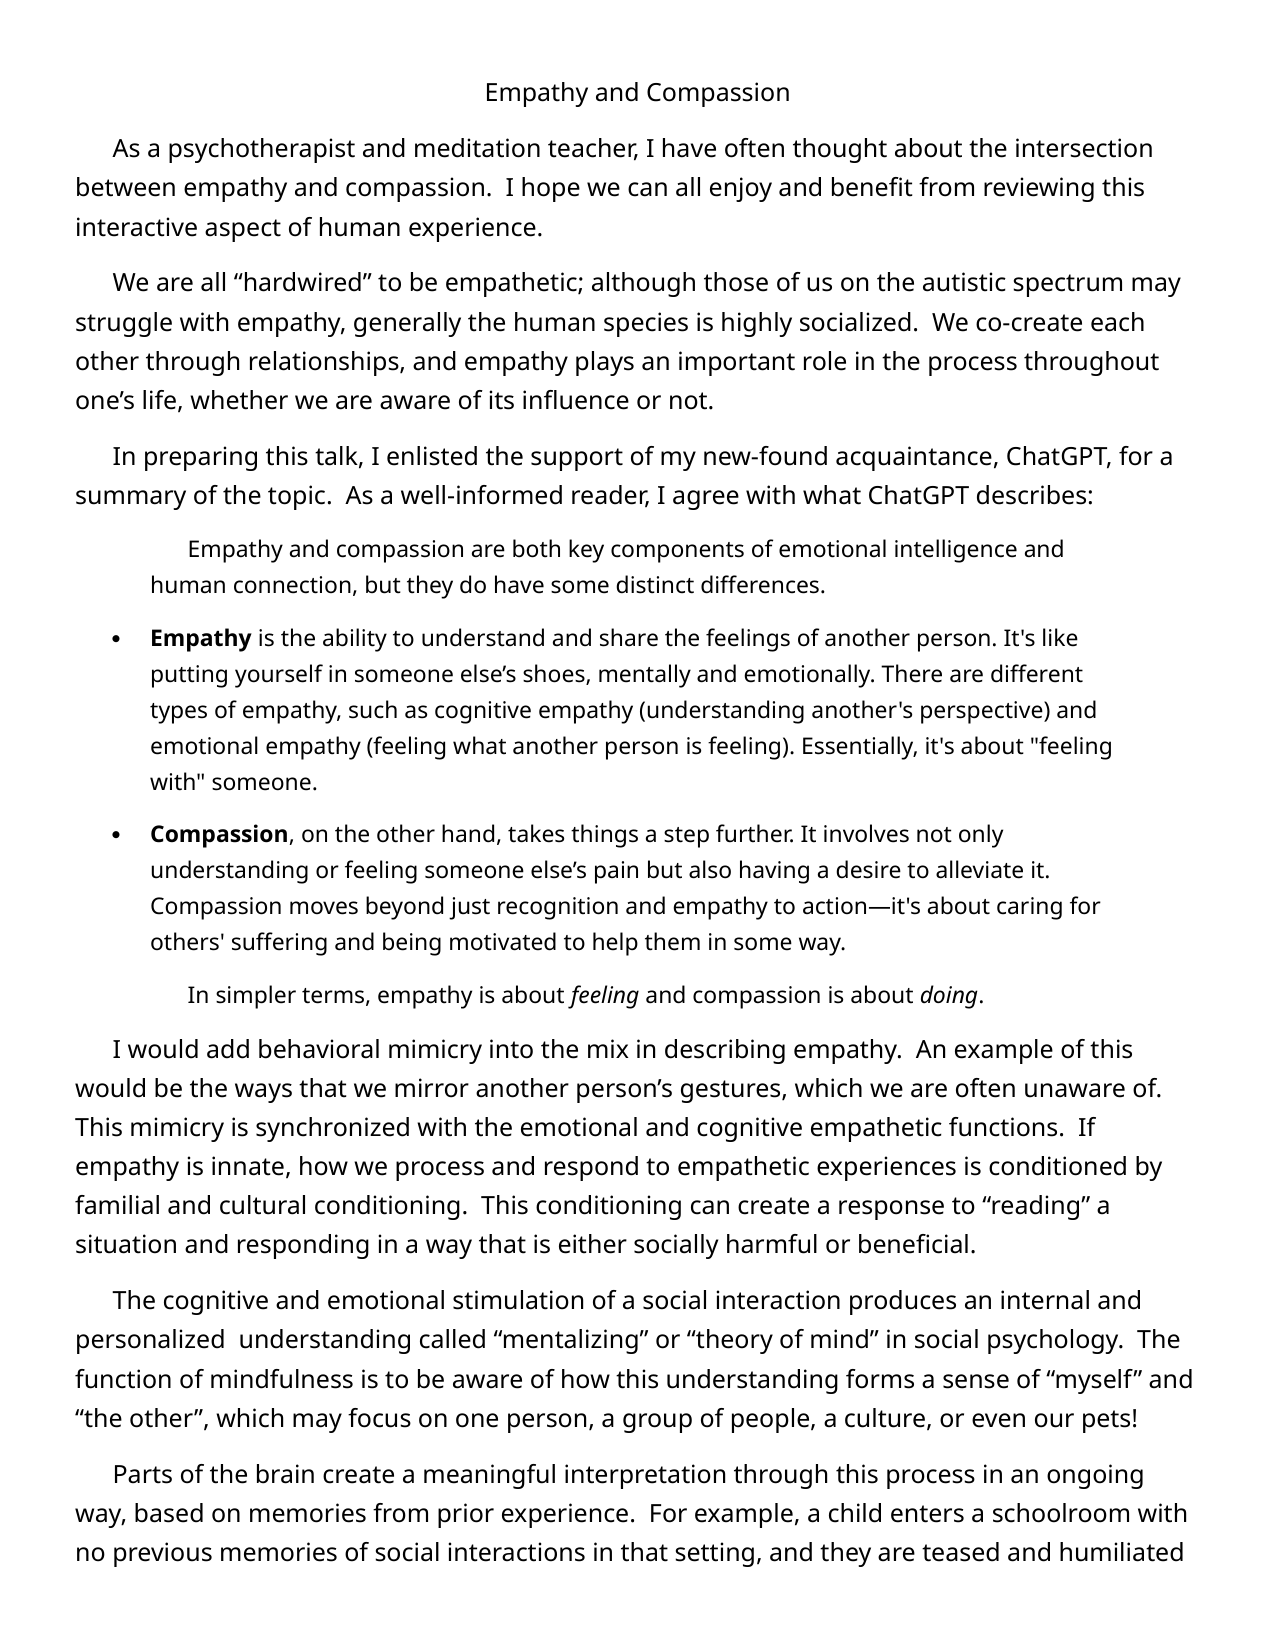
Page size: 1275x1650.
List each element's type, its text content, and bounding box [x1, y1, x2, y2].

text We are all “hardwired” to be empathetic; although those of us on the autistic spectrum may struggle with empathy, generally the human species is highly socialized. We co-create each other through relationships, and empathy plays an important role in the process throughout one’s life, whether we are aware of its influence or not. [75, 265, 1200, 417]
text I would add behavioral mimicry into the mix in describing empathy. An example of this would be the ways that we mirror another person’s gestures, which we are often unaware of. This mimicry is synchronized with the emotional and cognitive empathetic functions. If empathy is innate, how we process and respond to empathetic experiences is conditioned by familial and cultural conditioning. This conditioning can create a response to “reading” a situation and responding in a way that is either socially harmful or beneficial. [75, 1031, 1200, 1261]
list Compassion, on the other hand, takes things a step further. It involves not only understanding or feeling someone else’s pain but also having a desire to alleviate it. Compassion moves beyond just recognition and empathy to action—it's about caring for others' suffering and being motivated to help them in some way. [112, 818, 1125, 957]
text Empathy and compassion are both key components of emotional intelligence and human connection, but they do have some distinct differences. [150, 533, 1125, 601]
text Empathy and Compassion [75, 75, 1200, 109]
text As a psychotherapist and meditation teacher, I have often thought about the intersection between empathy and compassion. I hope we can all enjoy and benefit from reviewing this interactive aspect of human experience. [75, 131, 1200, 243]
text The cognitive and emotional stimulation of a social interaction produces an internal and personalized understanding called “mentalizing” or “theory of mind” in social psychology. The function of mindfulness is to be aware of how this understanding forms a sense of “myself” and “the other”, which may focus on one person, a group of people, a culture, or even our pets! [75, 1283, 1200, 1434]
list Empathy is the ability to understand and share the feelings of another person. It's like putting yourself in someone else’s shoes, mentally and emotionally. There are different types of empathy, such as cognitive empathy (understanding another's perspective) and emotional empathy (feeling what another person is feeling). Essentially, it's about "feeling with" someone. [112, 622, 1125, 797]
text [75, 1456, 1200, 1569]
text In preparing this talk, I enlisted the support of my new-found acquaintance, ChatGPT, for a summary of the topic. As a well-informed reader, I agree with what ChatGPT describes: [75, 438, 1200, 512]
text In simpler terms, empathy is about feeling and compassion is about doing. [150, 979, 1125, 1010]
